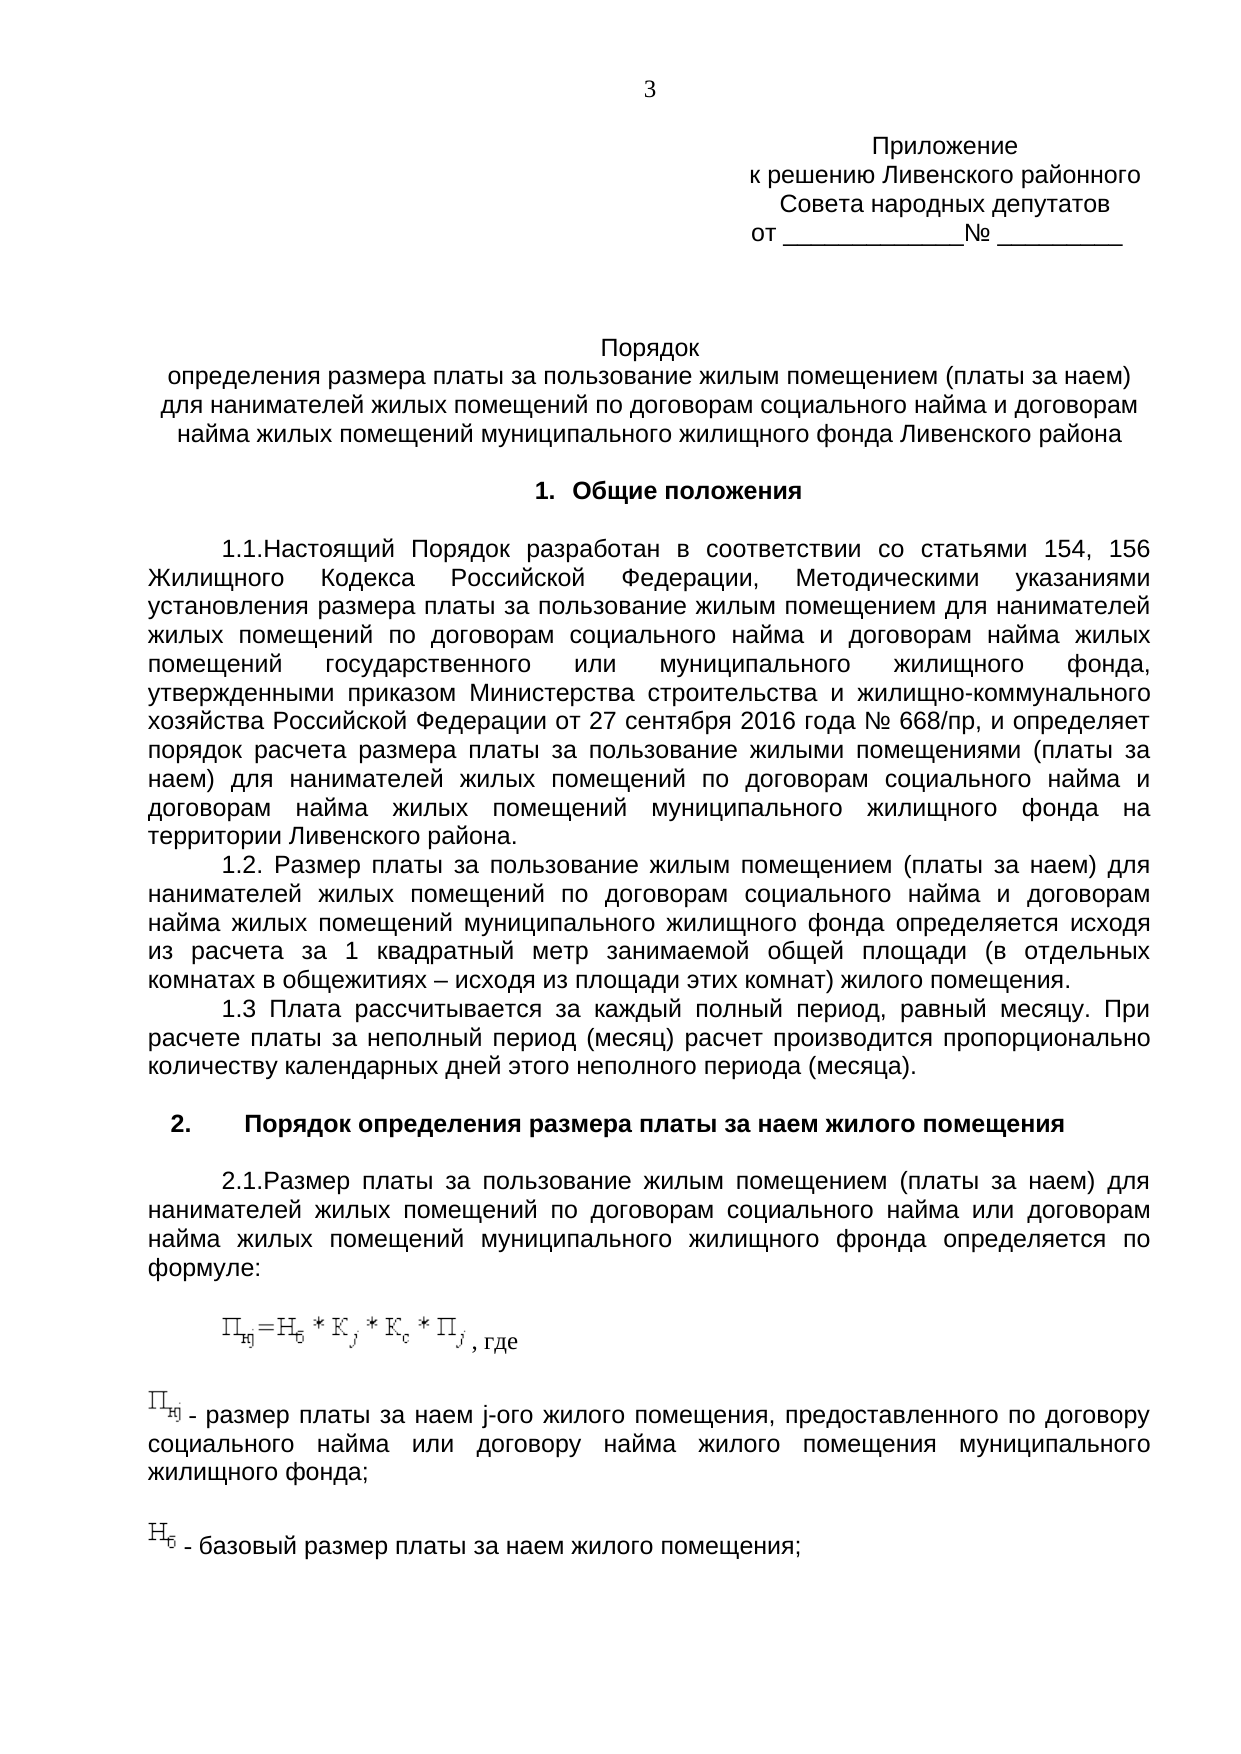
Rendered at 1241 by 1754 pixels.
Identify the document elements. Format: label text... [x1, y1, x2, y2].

list 1.2. Размер платы за пользование жилым помещением (платы за наем) для нанимателей жилых помещений по договорам социального найма и договорам найма жилых помещений муниципального жилищного фонда определяется исходя из расчета за 1 квадратный метр занимаемой общей площади (в отдельных комнатах в общежитиях – исходя из площади этих комнат) жилого помещения. [148, 850, 1152, 994]
text к решению Ливенского районного Совета народных депутатов [738, 160, 1152, 217]
picture [147, 1384, 189, 1424]
picture [147, 1515, 184, 1555]
list 1.1.Настоящий Порядок разработан в соответствии со статьями 154, 156 Жилищного Кодекса Российской Федерации, Методическими указаниями установления размера платы за пользование жилым помещением для нанимателей жилых помещений по договорам социального найма и договорам найма жилых помещений государственного или муниципального жилищного фонда, утвержденными приказом Министерства строительства и жилищно-коммунального хозяйства Российской Федерации от 27 сентября 2016 года № 668/пр, и определяет порядок расчета размера платы за пользование жилыми помещениями (платы за наем) для нанимателей жилых помещений по договорам социального найма и договорам найма жилых помещений муниципального жилищного фонда на территории Ливенского района. [148, 534, 1152, 850]
list 1.3 Плата рассчитывается за каждый полный период, равный месяцу. При расчете платы за неполный период (месяц) расчет производится пропорционально количеству календарных дней этого неполного периода (месяца). [148, 994, 1152, 1080]
text , где [148, 1310, 1152, 1355]
text - базовый размер платы за наем жилого помещения; [148, 1515, 1152, 1560]
text - размер платы за наем j-ого жилого помещения, предоставленного по договору социального найма или договору найма жилого помещения муниципального жилищного фонда; [148, 1384, 1152, 1486]
text Приложение [738, 131, 1152, 160]
list Общие положения [185, 476, 1152, 505]
list Порядок определения размера платы за наем жилого помещения [148, 1109, 1152, 1137]
text от _____________№ _________ [148, 217, 1152, 246]
text определения размера платы за пользование жилым помещением (платы за наем) для нанимателей жилых помещений по договорам социального найма и договорам найма жилых помещений муниципального жилищного фонда Ливенского района [148, 361, 1152, 447]
text 2.1.Размер платы за пользование жилым помещением (платы за наем) для нанимателей жилых помещений по договорам социального найма или договорам найма жилых помещений муниципального жилищного фронда определяется по формуле: [148, 1166, 1152, 1281]
picture [221, 1310, 472, 1350]
text Порядок [148, 332, 1152, 361]
